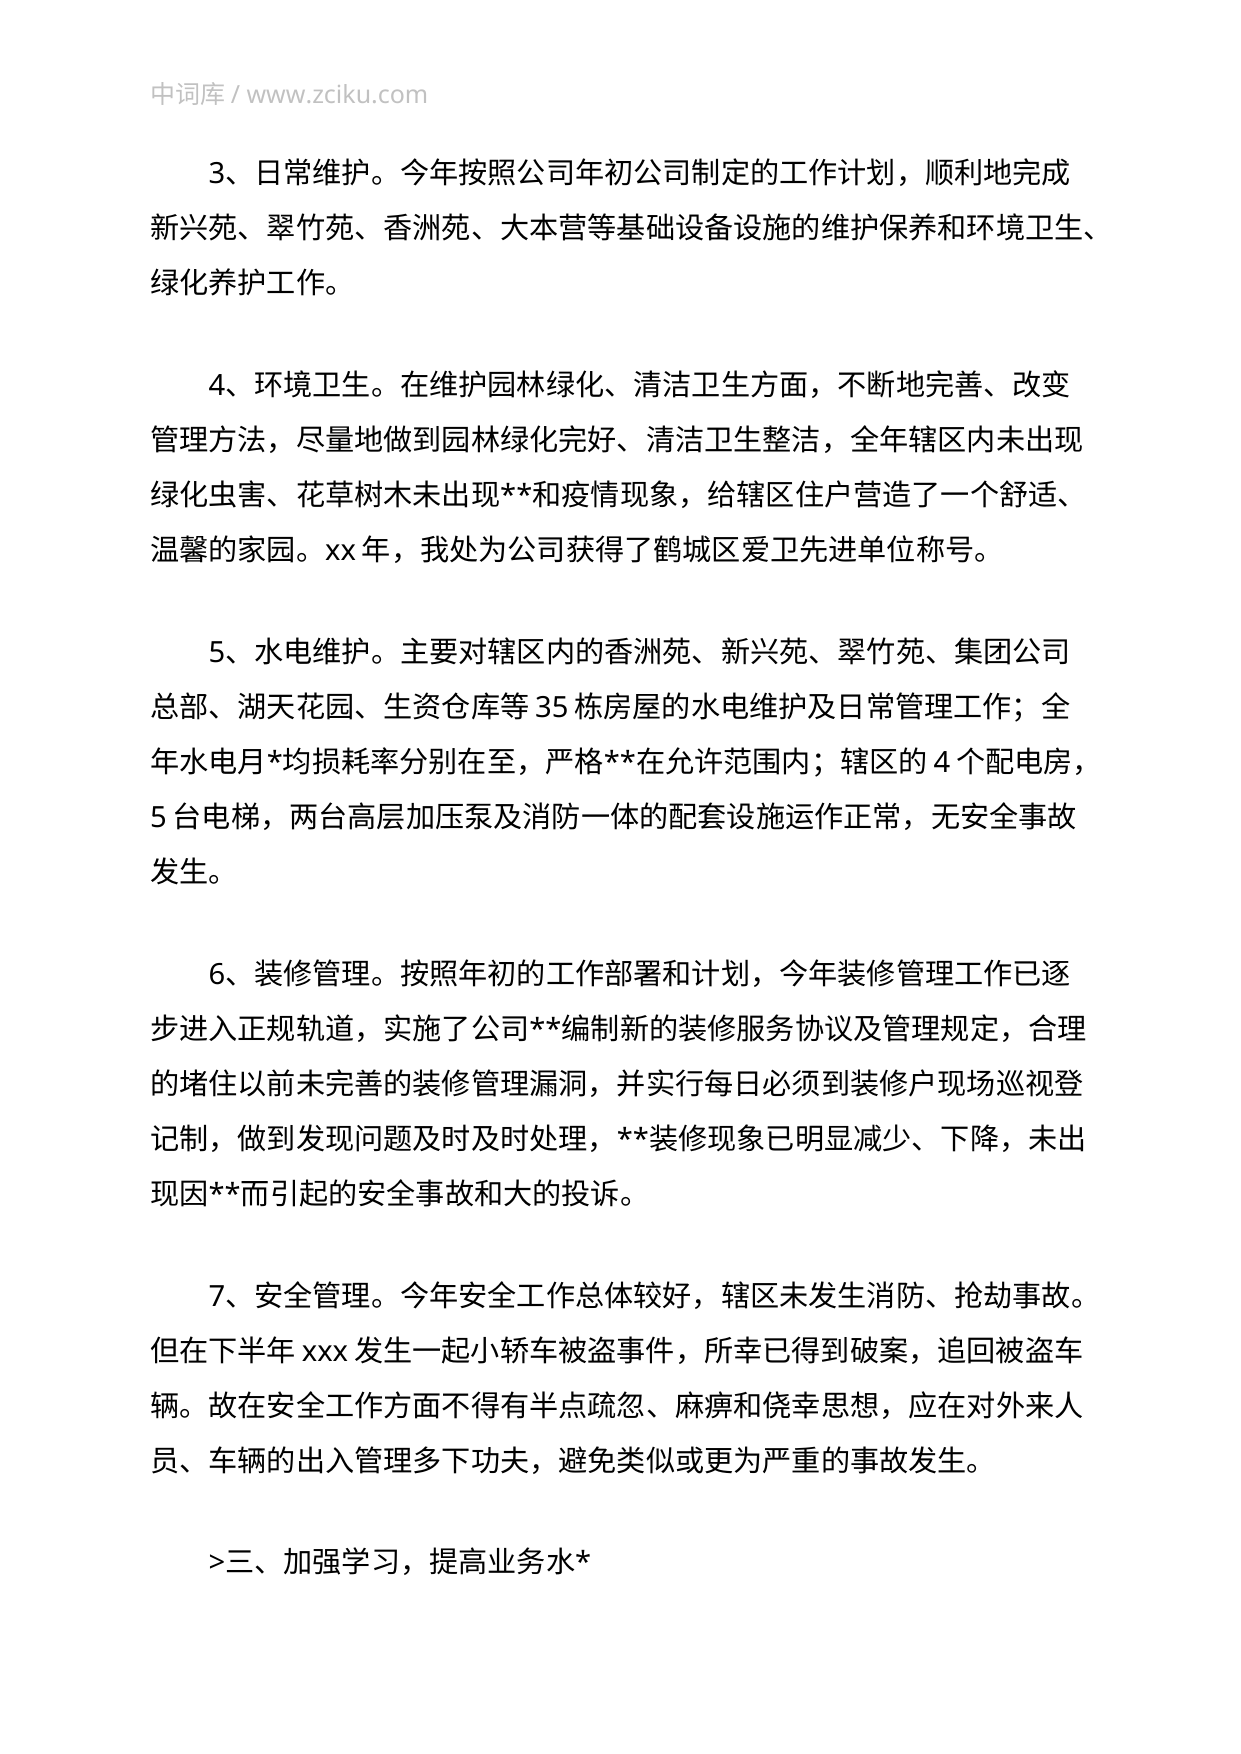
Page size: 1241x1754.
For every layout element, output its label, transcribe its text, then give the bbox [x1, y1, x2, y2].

text 7、安全管理。今年安全工作总体较好，辖区未发生消防、抢劫事故。但在下半年xxx发生一起小轿车被盗事件，所幸已得到破案，追回被盗车辆。故在安全工作方面不得有半点疏忽、麻痹和侥幸思想，应在对外来人员、车辆的出入管理多下功夫，避免类似或更为严重的事故发生。 [150, 1272, 1090, 1479]
text 4、环境卫生。在维护园林绿化、清洁卫生方面，不断地完善、改变管理方法，尽量地做到园林绿化完好、清洁卫生整洁，全年辖区内未出现绿化虫害、花草树木未出现**和疫情现象，给辖区住户营造了一个舒适、温馨的家园。xx年，我处为公司获得了鹤城区爱卫先进单位称号。 [150, 362, 1090, 569]
text 6、装修管理。按照年初的工作部署和计划，今年装修管理工作已逐步进入正规轨道，实施了公司**编制新的装修服务协议及管理规定，合理的堵住以前未完善的装修管理漏洞，并实行每日必须到装修户现场巡视登记制，做到发现问题及时及时处理，**装修现象已明显减少、下降，未出现因**而引起的安全事故和大的投诉。 [150, 950, 1090, 1213]
text 3、日常维护。今年按照公司年初公司制定的工作计划，顺利地完成新兴苑、翠竹苑、香洲苑、大本营等基础设备设施的维护保养和环境卫生、绿化养护工作。 [150, 150, 1090, 302]
text 5、水电维护。主要对辖区内的香洲苑、新兴苑、翠竹苑、集团公司总部、湖天花园、生资仓库等35栋房屋的水电维护及日常管理工作；全年水电月*均损耗率分别在至，严格**在允许范围内；辖区的4个配电房，5台电梯，两台高层加压泵及消防一体的配套设施运作正常，无安全事故发生。 [150, 628, 1090, 891]
text >三、加强学习，提高业务水* [150, 1539, 1090, 1581]
